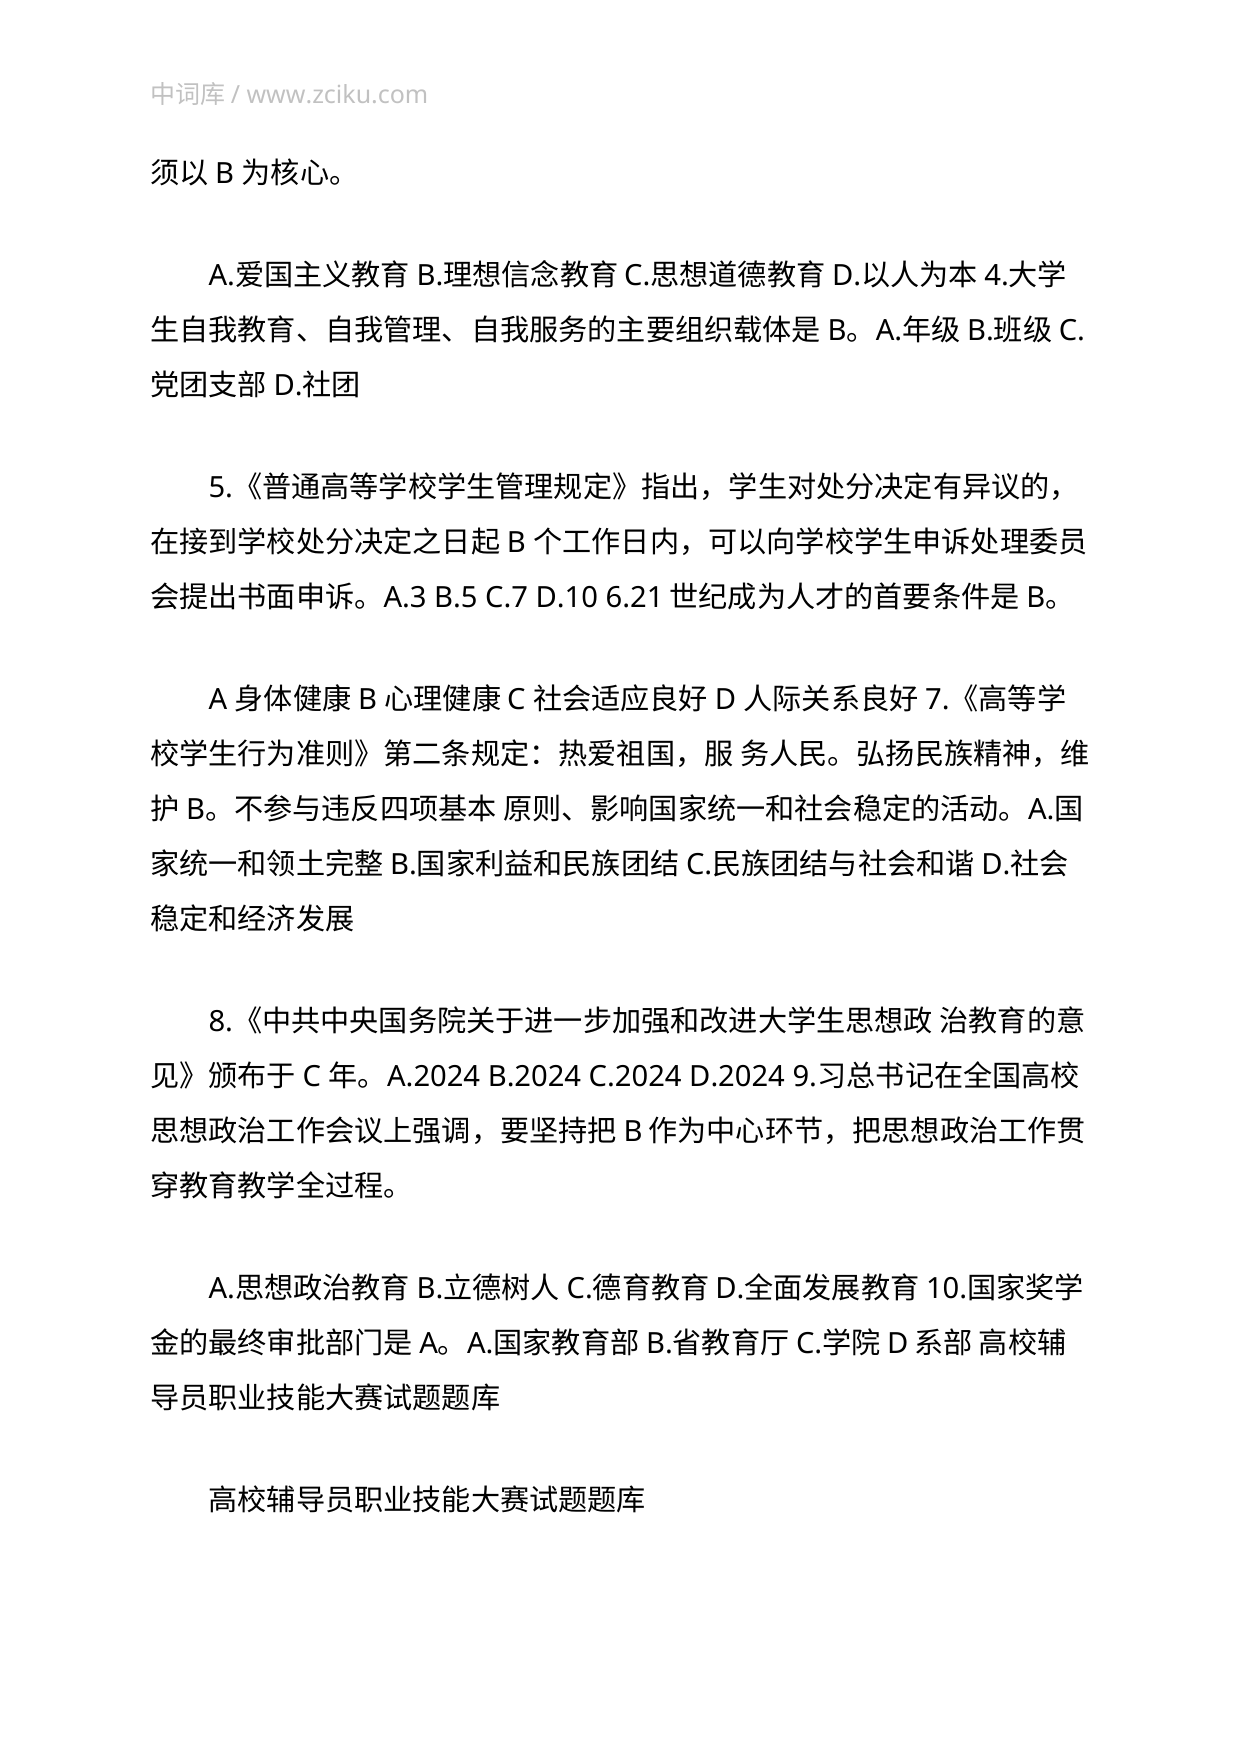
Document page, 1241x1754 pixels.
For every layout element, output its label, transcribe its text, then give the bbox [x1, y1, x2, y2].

text A 身体健康 B 心理健康C 社会适应良好 D 人际关系良好 7.《高等学校学生行为准则》第二条规定：热爱祖国，服 务人民。弘扬民族精神，维护 B。不参与违反四项基本 原则、影响国家统一和社会稳定的活动。A.国家统一和领土完整 B.国家利益和民族团结 C.民族团结与社会和谐 D.社会稳定和经济发展 [150, 676, 1090, 938]
text A.爱国主义教育 B.理想信念教育C.思想道德教育 D.以人为本 4.大学生自我教育、自我管理、自我服务的主要组织载体是 B。A.年级 B.班级 C.党团支部 D.社团 [150, 252, 1090, 404]
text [150, 150, 1090, 192]
text 8.《中共中央国务院关于进一步加强和改进大学生思想政 治教育的意见》颁布于 C 年。A.2024 B.2024 C.2024 D.2024 9.习总书记在全国高校思想政治工作会议上强调，要坚持把 B作为中心环节，把思想政治工作贯穿教育教学全过程。 [150, 998, 1090, 1205]
text A.思想政治教育 B.立德树人 C.德育教育D.全面发展教育 10.国家奖学金的最终审批部门是 A。A.国家教育部 B.省教育厅 C.学院 D系部 高校辅导员职业技能大赛试题题库 [150, 1264, 1090, 1417]
text 5.《普通高等学校学生管理规定》指出，学生对处分决定有异议的，在接到学校处分决定之日起 B 个工作日内，可以向学校学生申诉处理委员会提出书面申诉。A.3 B.5 C.7 D.10 6.21世纪成为人才的首要条件是 B。 [150, 464, 1090, 616]
text 高校辅导员职业技能大赛试题题库 [150, 1476, 1090, 1518]
